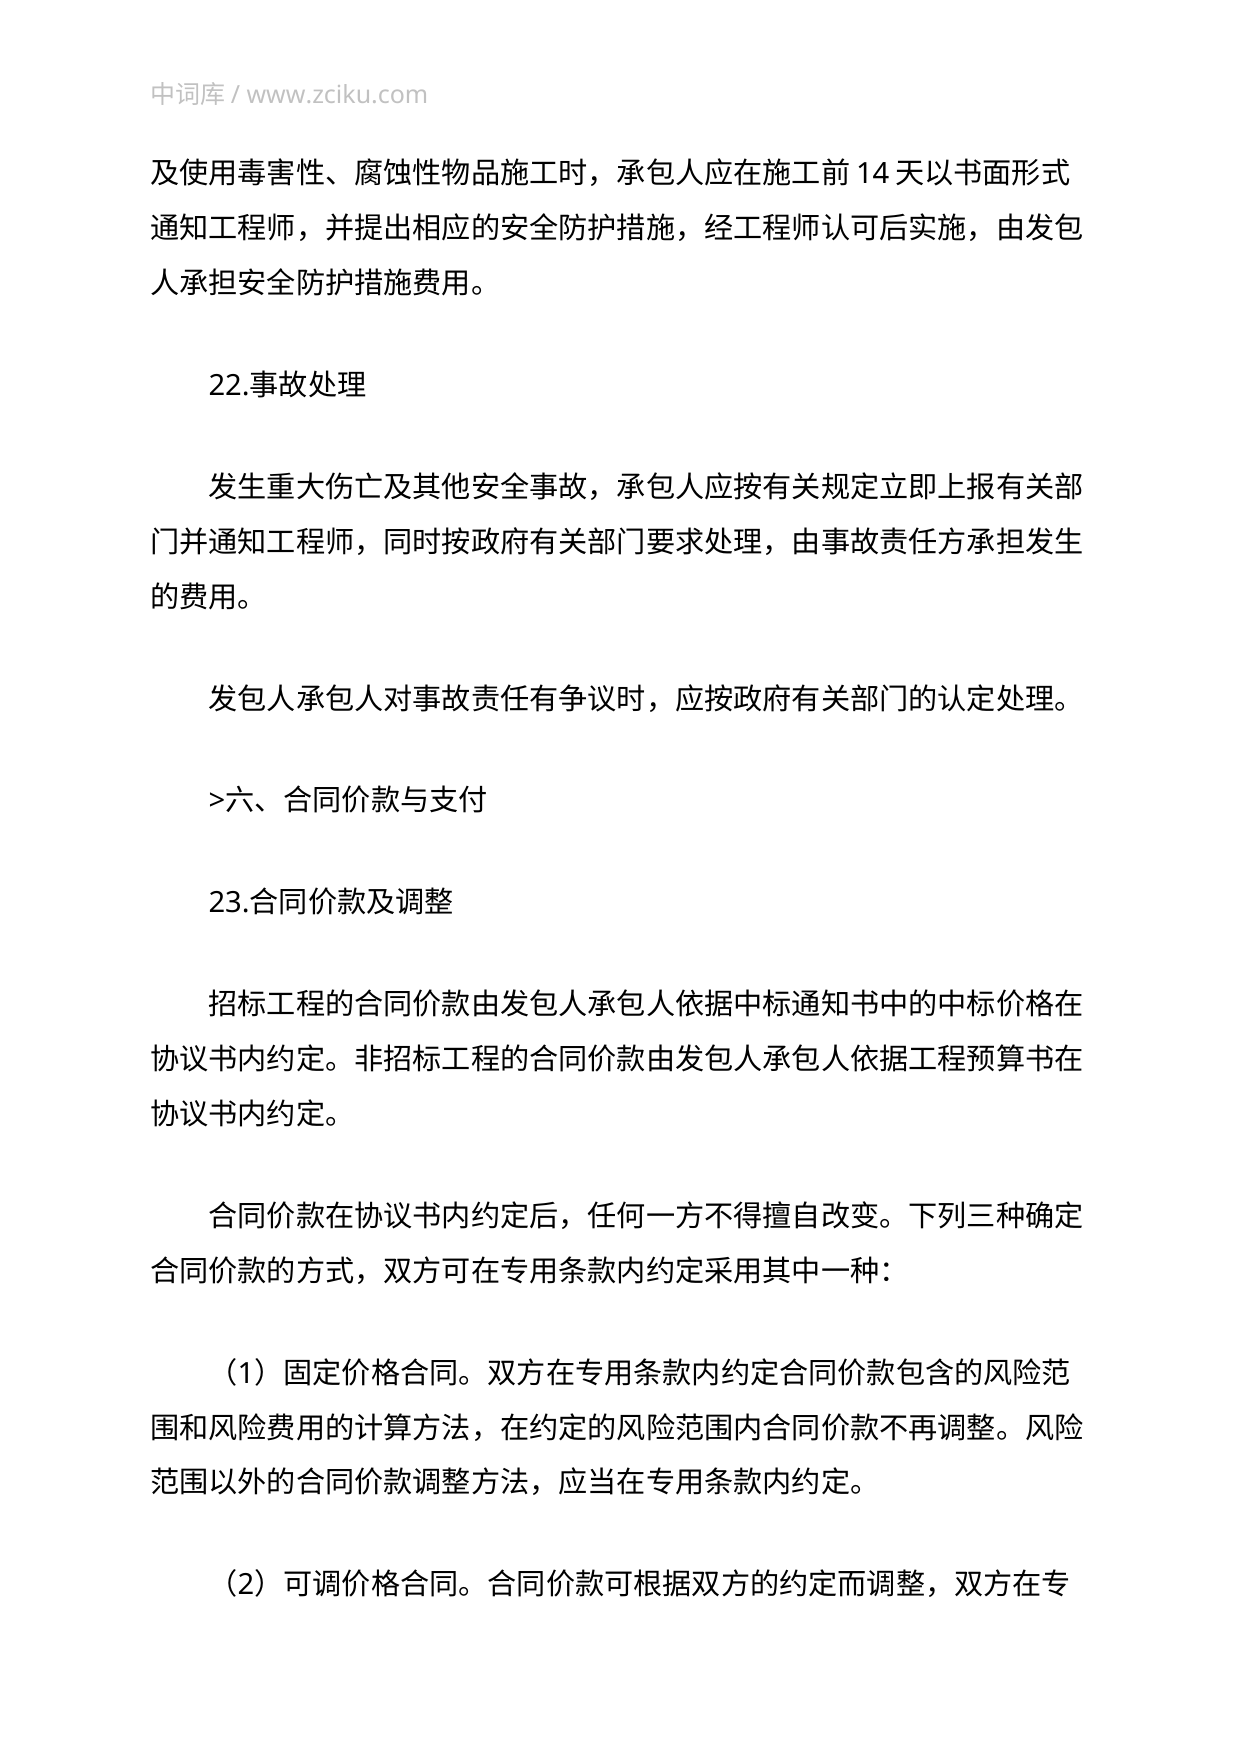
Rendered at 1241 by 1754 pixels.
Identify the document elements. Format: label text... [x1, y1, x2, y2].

text （1）固定价格合同。双方在专用条款内约定合同价款包含的风险范围和风险费用的计算方法，在约定的风险范围内合同价款不再调整。风险范围以外的合同价款调整方法，应当在专用条款内约定。 [150, 1349, 1090, 1501]
text 发包人承包人对事故责任有争议时，应按政府有关部门的认定处理。 [150, 675, 1090, 717]
text 23.合同价款及调整 [150, 879, 1090, 921]
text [150, 150, 1090, 302]
text 合同价款在协议书内约定后，任何一方不得擅自改变。下列三种确定合同价款的方式，双方可在专用条款内约定采用其中一种： [150, 1192, 1090, 1290]
text >六、合同价款与支付 [150, 777, 1090, 819]
text 发生重大伤亡及其他安全事故，承包人应按有关规定立即上报有关部门并通知工程师，同时按政府有关部门要求处理，由事故责任方承担发生的费用。 [150, 464, 1090, 616]
text 招标工程的合同价款由发包人承包人依据中标通知书中的中标价格在协议书内约定。非招标工程的合同价款由发包人承包人依据工程预算书在协议书内约定。 [150, 981, 1090, 1133]
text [150, 1561, 1090, 1603]
text 22.事故处理 [150, 362, 1090, 404]
